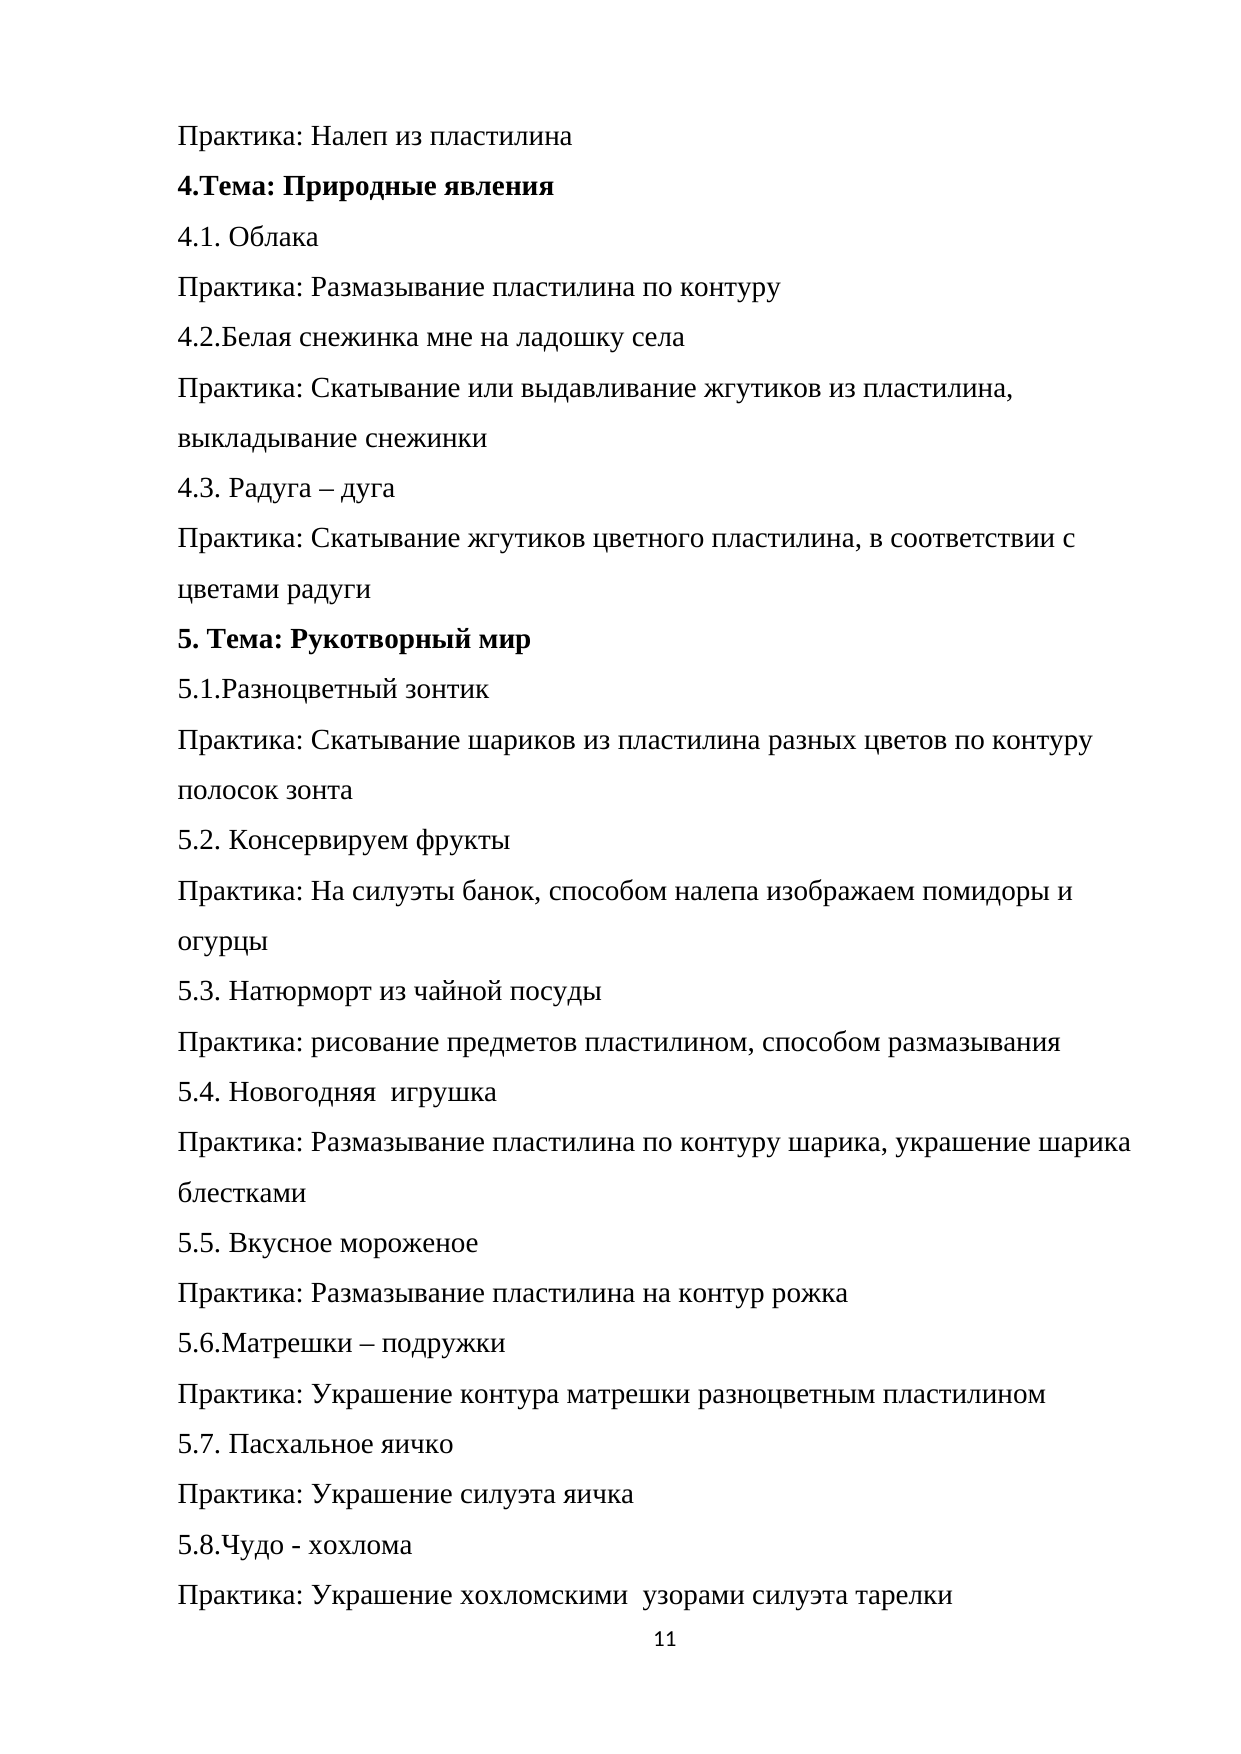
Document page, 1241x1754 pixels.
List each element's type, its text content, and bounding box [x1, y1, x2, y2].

text Практика: Скатывание жгутиков цветного пластилина, в соответствии с цветами радуги [177, 521, 1152, 604]
text Практика: На силуэты банок, способом налепа изображаем помидоры и огурцы [177, 873, 1152, 957]
text 4.Тема: Природные явления [177, 168, 1152, 202]
text 5.5. Вкусное мороженое [177, 1225, 1152, 1258]
text Практика: Украшение силуэта яичка [177, 1477, 1152, 1510]
text 5.3. Натюрморт из чайной посуды [177, 973, 1152, 1007]
text 5. Тема: Рукотворный мир [177, 621, 1152, 655]
text Практика: Размазывание пластилина по контуру шарика, украшение шарика блестками [177, 1124, 1152, 1208]
text 5.8.Чудо - хохлома [177, 1527, 1152, 1560]
text 5.2. Консервируем фрукты [177, 822, 1152, 856]
text Практика: рисование предметов пластилином, способом размазывания [177, 1024, 1152, 1057]
text 5.1.Разноцветный зонтик [177, 672, 1152, 705]
text Практика: Скатывание шариков из пластилина разных цветов по контуру полосок зонта [177, 722, 1152, 806]
text 4.2.Белая снежинка мне на ладошку села [177, 319, 1152, 353]
text Практика: Налеп из пластилина [177, 118, 1152, 152]
text 4.1. Облака [177, 219, 1152, 252]
text 5.4. Новогодняя игрушка [177, 1074, 1152, 1108]
text Практика: Размазывание пластилина на контур рожка [177, 1275, 1152, 1309]
text Практика: Размазывание пластилина по контуру [177, 269, 1152, 303]
text 5.6.Матрешки – подружки [177, 1326, 1152, 1359]
text Практика: Украшение контура матрешки разноцветным пластилином [177, 1376, 1152, 1409]
text 5.7. Пасхальное яичко [177, 1426, 1152, 1460]
text Практика: Украшение хохломскими узорами силуэта тарелки [177, 1577, 1152, 1611]
text 4.3. Радуга – дуга [177, 470, 1152, 504]
text Практика: Скатывание или выдавливание жгутиков из пластилина, выкладывание снежинки [177, 370, 1152, 453]
